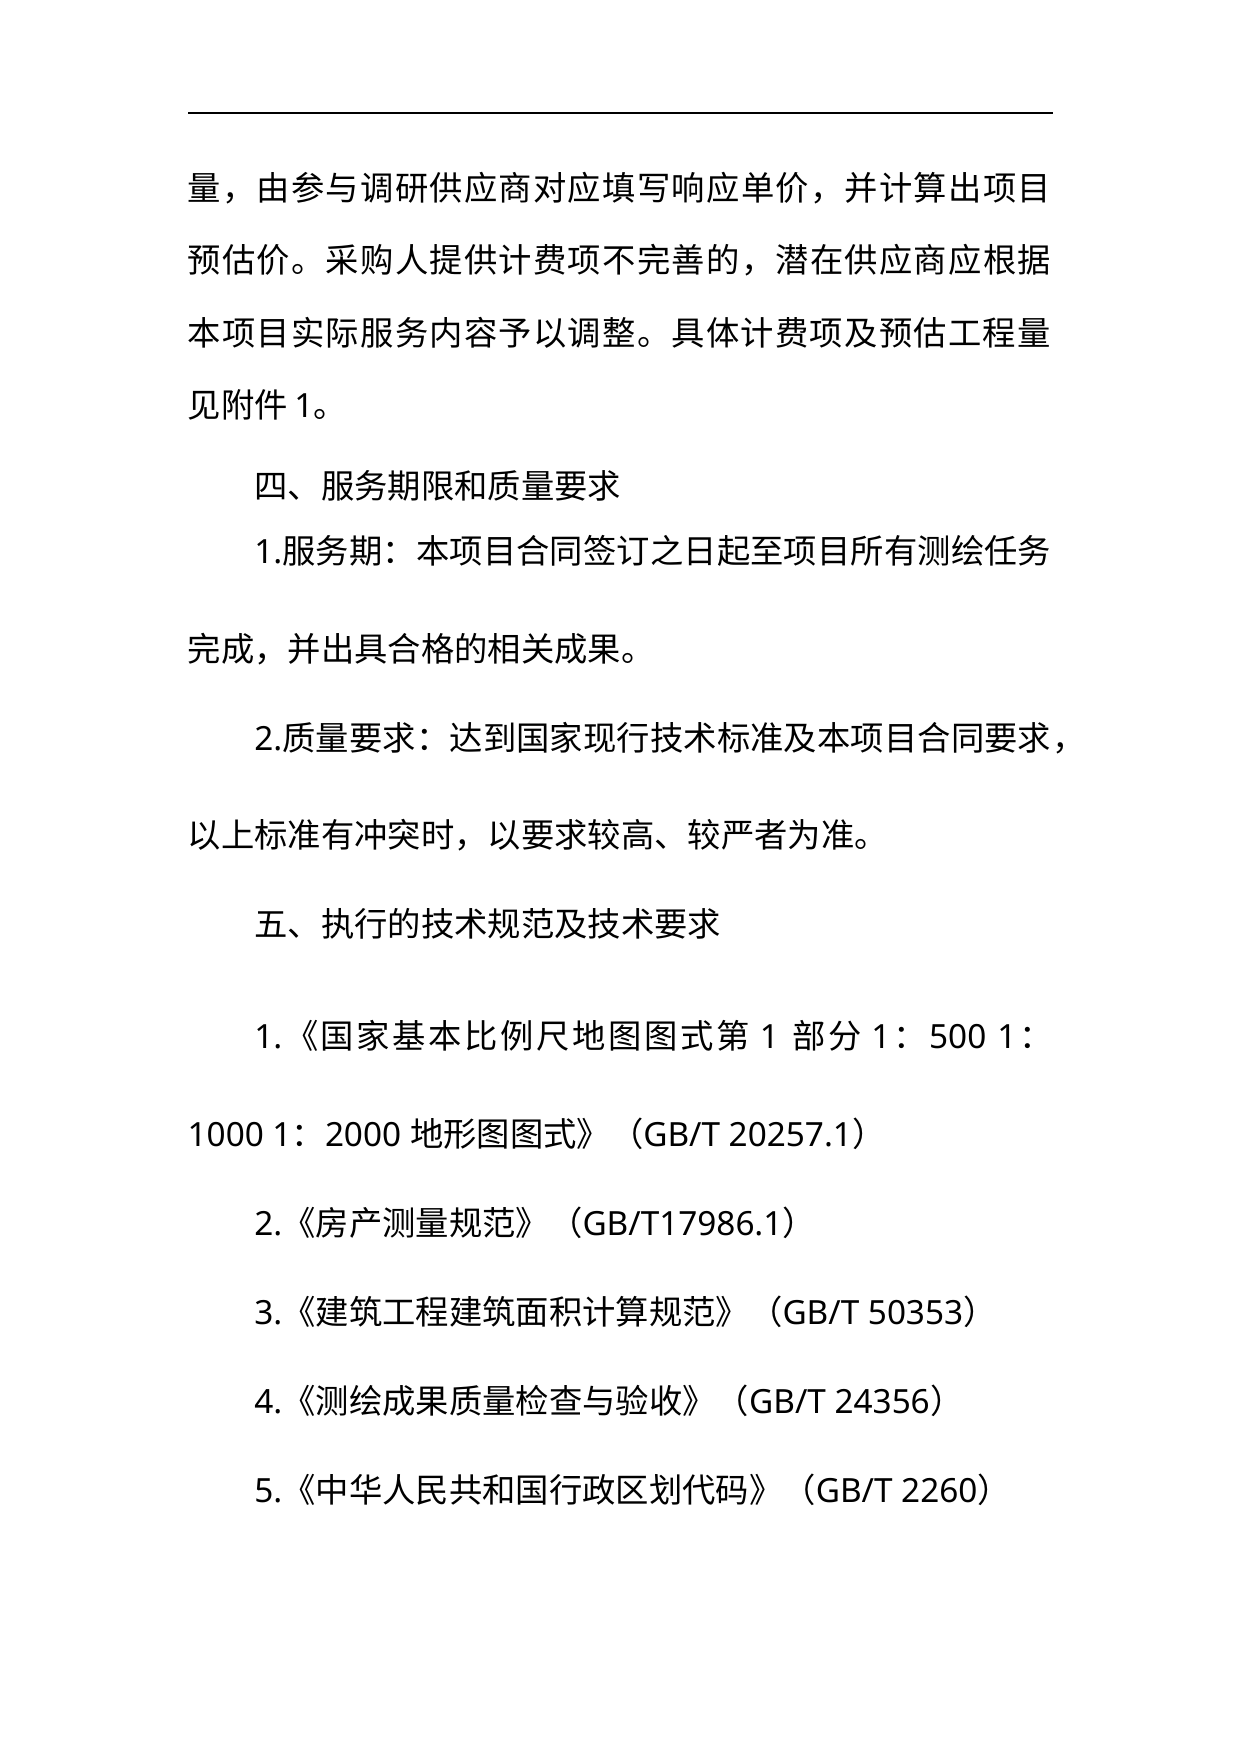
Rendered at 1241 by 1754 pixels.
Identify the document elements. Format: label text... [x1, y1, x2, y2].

text 3.《建筑工程建筑面积计算规范》（GB/T 50353） [187, 1277, 1053, 1342]
text 1.服务期：本项目合同签订之日起至项目所有测绘任务完成，并出具合格的相关成果。 [187, 516, 1053, 679]
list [187, 162, 1053, 427]
text 四、服务期限和质量要求 [187, 451, 1053, 516]
text 4.《测绘成果质量检查与验收》（GB/T 24356） [187, 1367, 1053, 1432]
text 2.质量要求：达到国家现行技术标准及本项目合同要求，以上标准有冲突时，以要求较高、较严者为准。 [187, 703, 1053, 866]
text 五、执行的技术规范及技术要求 [187, 889, 1053, 954]
text 1.《国家基本比例尺地图图式第1 部分1：500 1：1000 1：2000 地形图图式》（GB/T 20257.1） [187, 1002, 1053, 1164]
text 5.《中华人民共和国行政区划代码》（GB/T 2260） [187, 1456, 1053, 1521]
text 2.《房产测量规范》（GB/T17986.1） [187, 1188, 1053, 1253]
